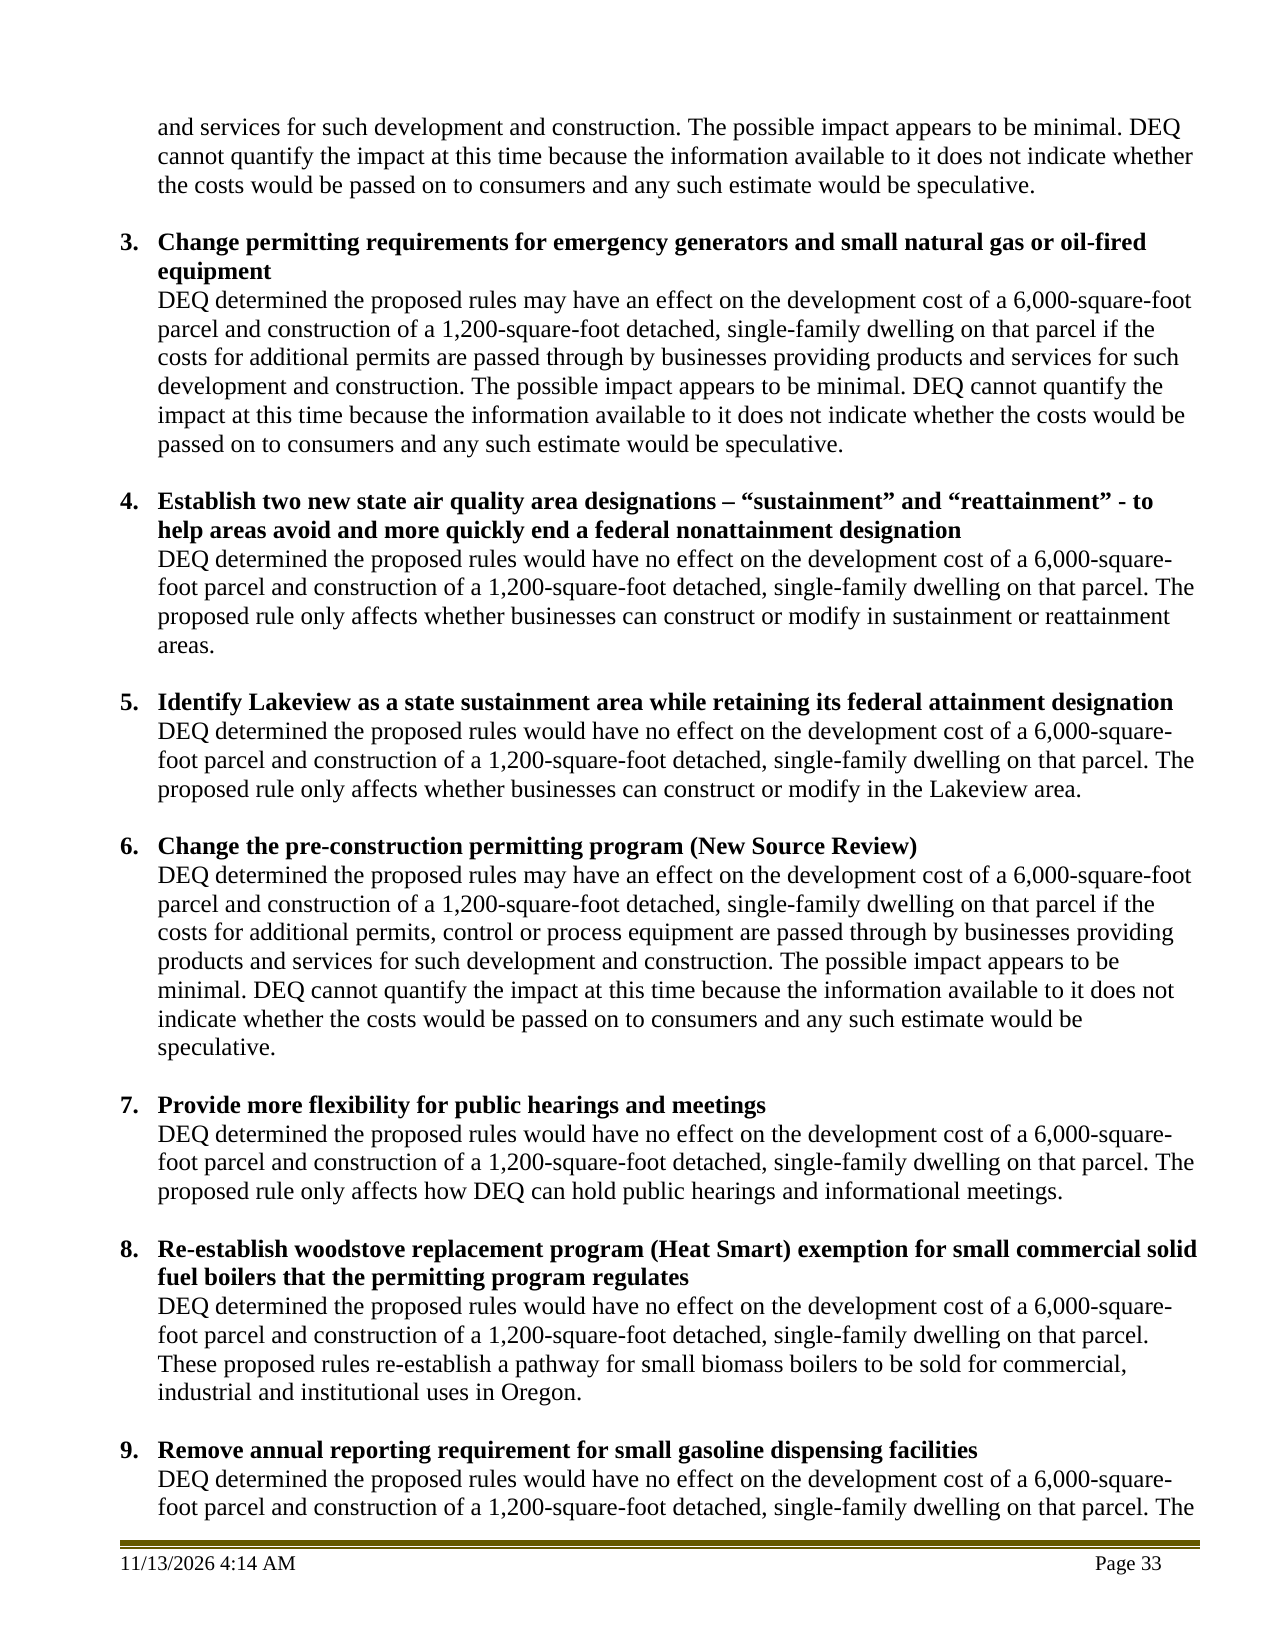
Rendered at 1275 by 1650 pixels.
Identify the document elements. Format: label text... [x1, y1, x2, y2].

list Remove annual reporting requirement for small gasoline dispensing facilities [120, 1435, 1198, 1464]
list Establish two new state air quality area designations – “sustainment” and “reattainment” - to help areas avoid and more quickly end a federal nonattainment designation [120, 486, 1198, 544]
list Identify Lakeview as a state sustainment area while retaining its federal attainment designation [120, 687, 1198, 716]
list Provide more flexibility for public hearings and meetings [120, 1090, 1198, 1119]
list Re-establish woodstove replacement program (Heat Smart) exemption for small commercial solid fuel boilers that the permitting program regulates [120, 1234, 1198, 1291]
list DEQ determined the proposed rules may have an effect on the development cost of a 6,000-square-foot parcel and construction of a 1,200-square-foot detached, single-family dwelling on that parcel if the costs for additional permits, control or process equipment are passed through by businesses providing products and services for such development and construction. The possible impact appears to be minimal. DEQ cannot quantify the impact at this time because the information available to it does not indicate whether the costs would be passed on to consumers and any such estimate would be speculative. [157, 860, 1198, 1061]
list DEQ determined the proposed rules would have no effect on the development cost of a 6,000-square-foot parcel and construction of a 1,200-square-foot detached, single-family dwelling on that parcel. The proposed rule only affects how DEQ can hold public hearings and informational meetings. [157, 1119, 1198, 1205]
text DEQ determined the proposed rules would have no effect on the development cost of a 6,000-square-foot parcel and construction of a 1,200-square-foot detached, single-family dwelling on that parcel. The proposed rule only affects whether businesses can construct or modify in sustainment or reattainment areas. [157, 544, 1198, 659]
list DEQ determined the proposed rules may have an effect on the development cost of a 6,000-square-foot parcel and construction of a 1,200-square-foot detached, single-family dwelling on that parcel if the costs for additional permits are passed through by businesses providing products and services for such development and construction. The possible impact appears to be minimal. DEQ cannot quantify the impact at this time because the information available to it does not indicate whether the costs would be passed on to consumers and any such estimate would be speculative. [157, 285, 1198, 457]
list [157, 112, 1198, 199]
list Change permitting requirements for emergency generators and small natural gas or oil-fired equipment [120, 227, 1198, 285]
list Change the pre-construction permitting program (New Source Review) [120, 831, 1198, 860]
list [157, 1464, 1198, 1521]
list DEQ determined the proposed rules would have no effect on the development cost of a 6,000-square-foot parcel and construction of a 1,200-square-foot detached, single-family dwelling on that parcel. The proposed rule only affects whether businesses can construct or modify in the Lakeview area. [157, 716, 1198, 802]
list DEQ determined the proposed rules would have no effect on the development cost of a 6,000-square-foot parcel and construction of a 1,200-square-foot detached, single-family dwelling on that parcel. These proposed rules re-establish a pathway for small biomass boilers to be sold for commercial, industrial and institutional uses in Oregon. [157, 1291, 1198, 1406]
